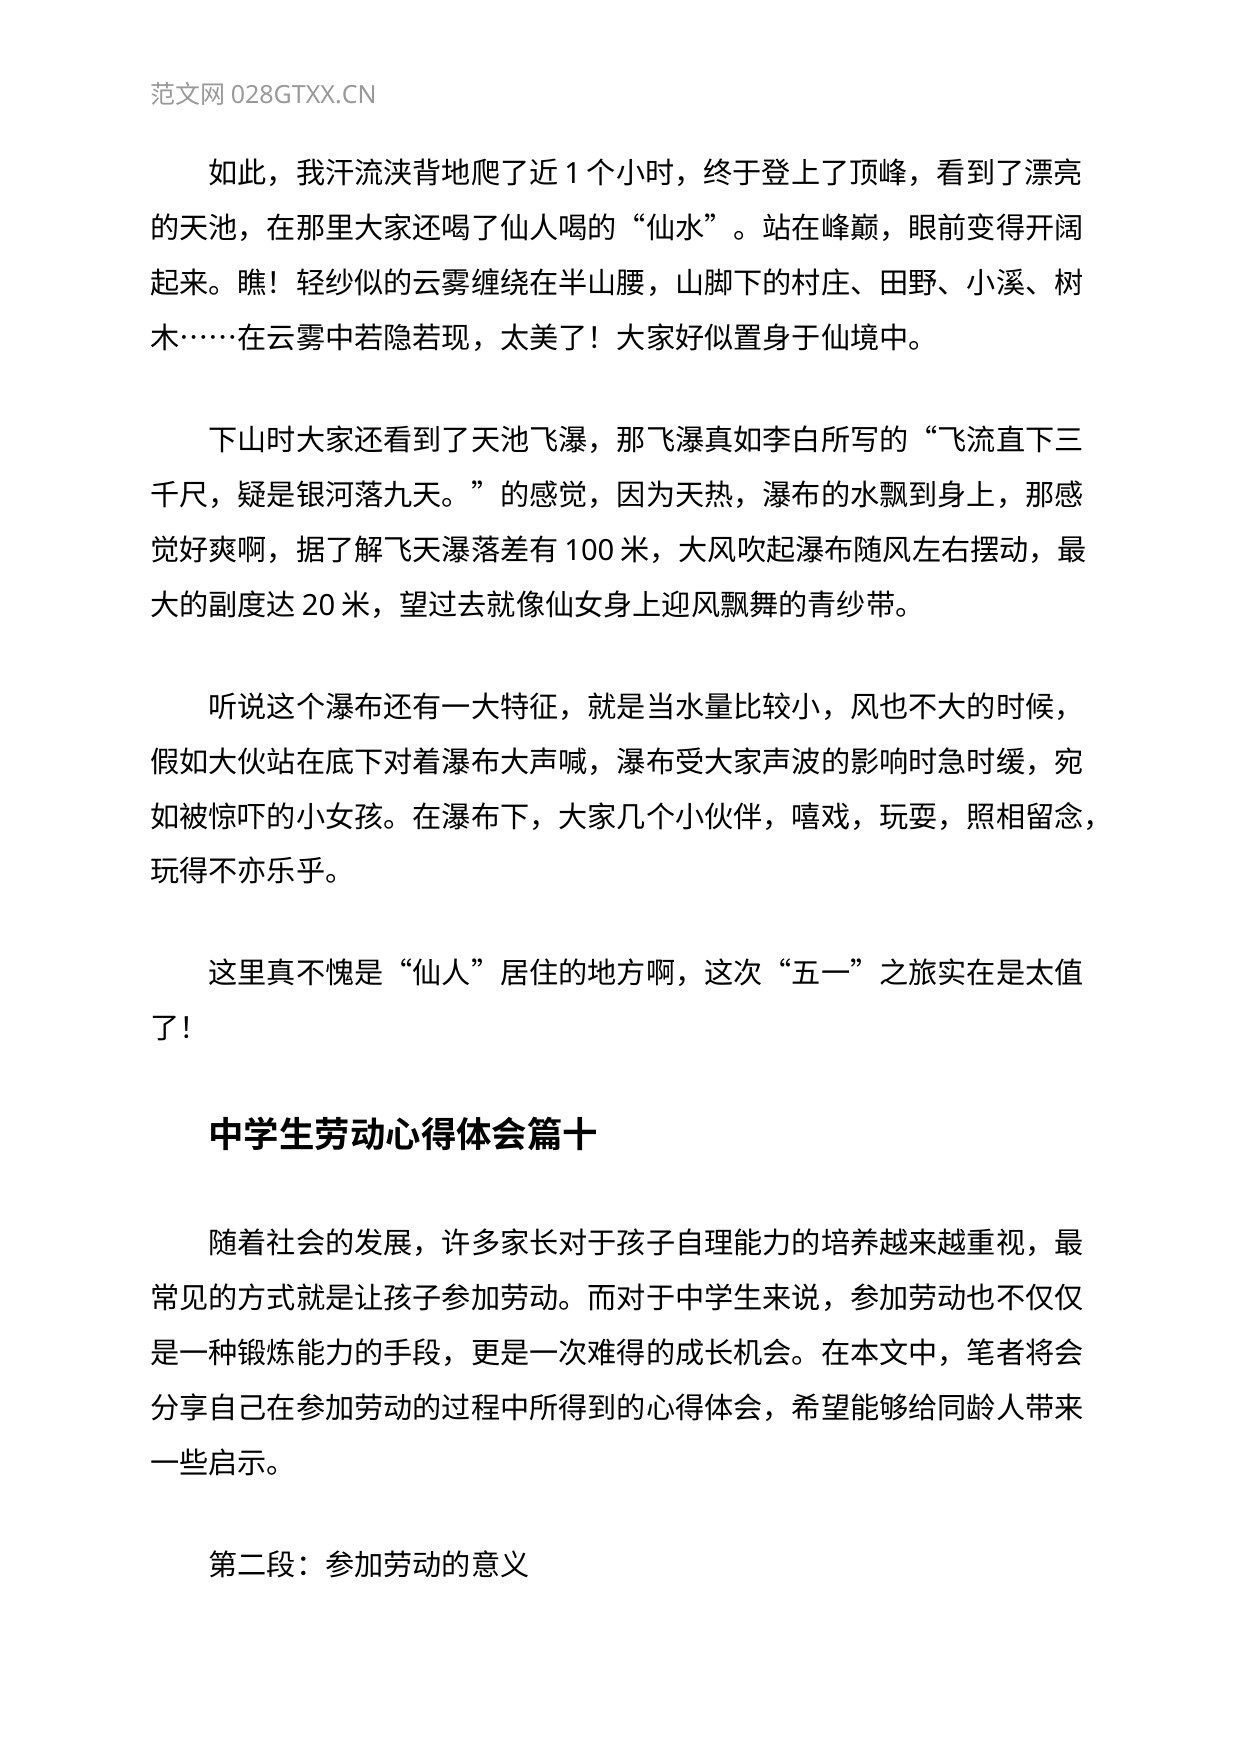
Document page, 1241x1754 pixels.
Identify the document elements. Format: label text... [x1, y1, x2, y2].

text 中学生劳动心得体会篇十 [150, 1106, 1090, 1158]
text 下山时大家还看到了天池飞瀑，那飞瀑真如李白所写的“飞流直下三千尺，疑是银河落九天。”的感觉，因为天热，瀑布的水飘到身上，那感觉好爽啊，据了解飞天瀑落差有100米，大风吹起瀑布随风左右摆动，最大的副度达20米，望过去就像仙女身上迎风飘舞的青纱带。 [150, 417, 1090, 624]
text 听说这个瀑布还有一大特征，就是当水量比较小，风也不大的时候，假如大伙站在底下对着瀑布大声喊，瀑布受大家声波的影响时急时缓，宛如被惊吓的小女孩。在瀑布下，大家几个小伙伴，嘻戏，玩耍，照相留念，玩得不亦乐乎。 [150, 683, 1090, 890]
text 如此，我汗流浃背地爬了近1个小时，终于登上了顶峰，看到了漂亮的天池，在那里大家还喝了仙人喝的“仙水”。站在峰巅，眼前变得开阔起来。瞧！轻纱似的云雾缠绕在半山腰，山脚下的村庄、田野、小溪、树木……在云雾中若隐若现，太美了！大家好似置身于仙境中。 [150, 150, 1090, 357]
text 这里真不愧是“仙人”居住的地方啊，这次“五一”之旅实在是太值了！ [150, 950, 1090, 1047]
text 随着社会的发展，许多家长对于孩子自理能力的培养越来越重视，最常见的方式就是让孩子参加劳动。而对于中学生来说，参加劳动也不仅仅是一种锻炼能力的手段，更是一次难得的成长机会。在本文中，笔者将会分享自己在参加劳动的过程中所得到的心得体会，希望能够给同龄人带来一些启示。 [150, 1220, 1090, 1482]
text 第二段：参加劳动的意义 [150, 1541, 1090, 1583]
